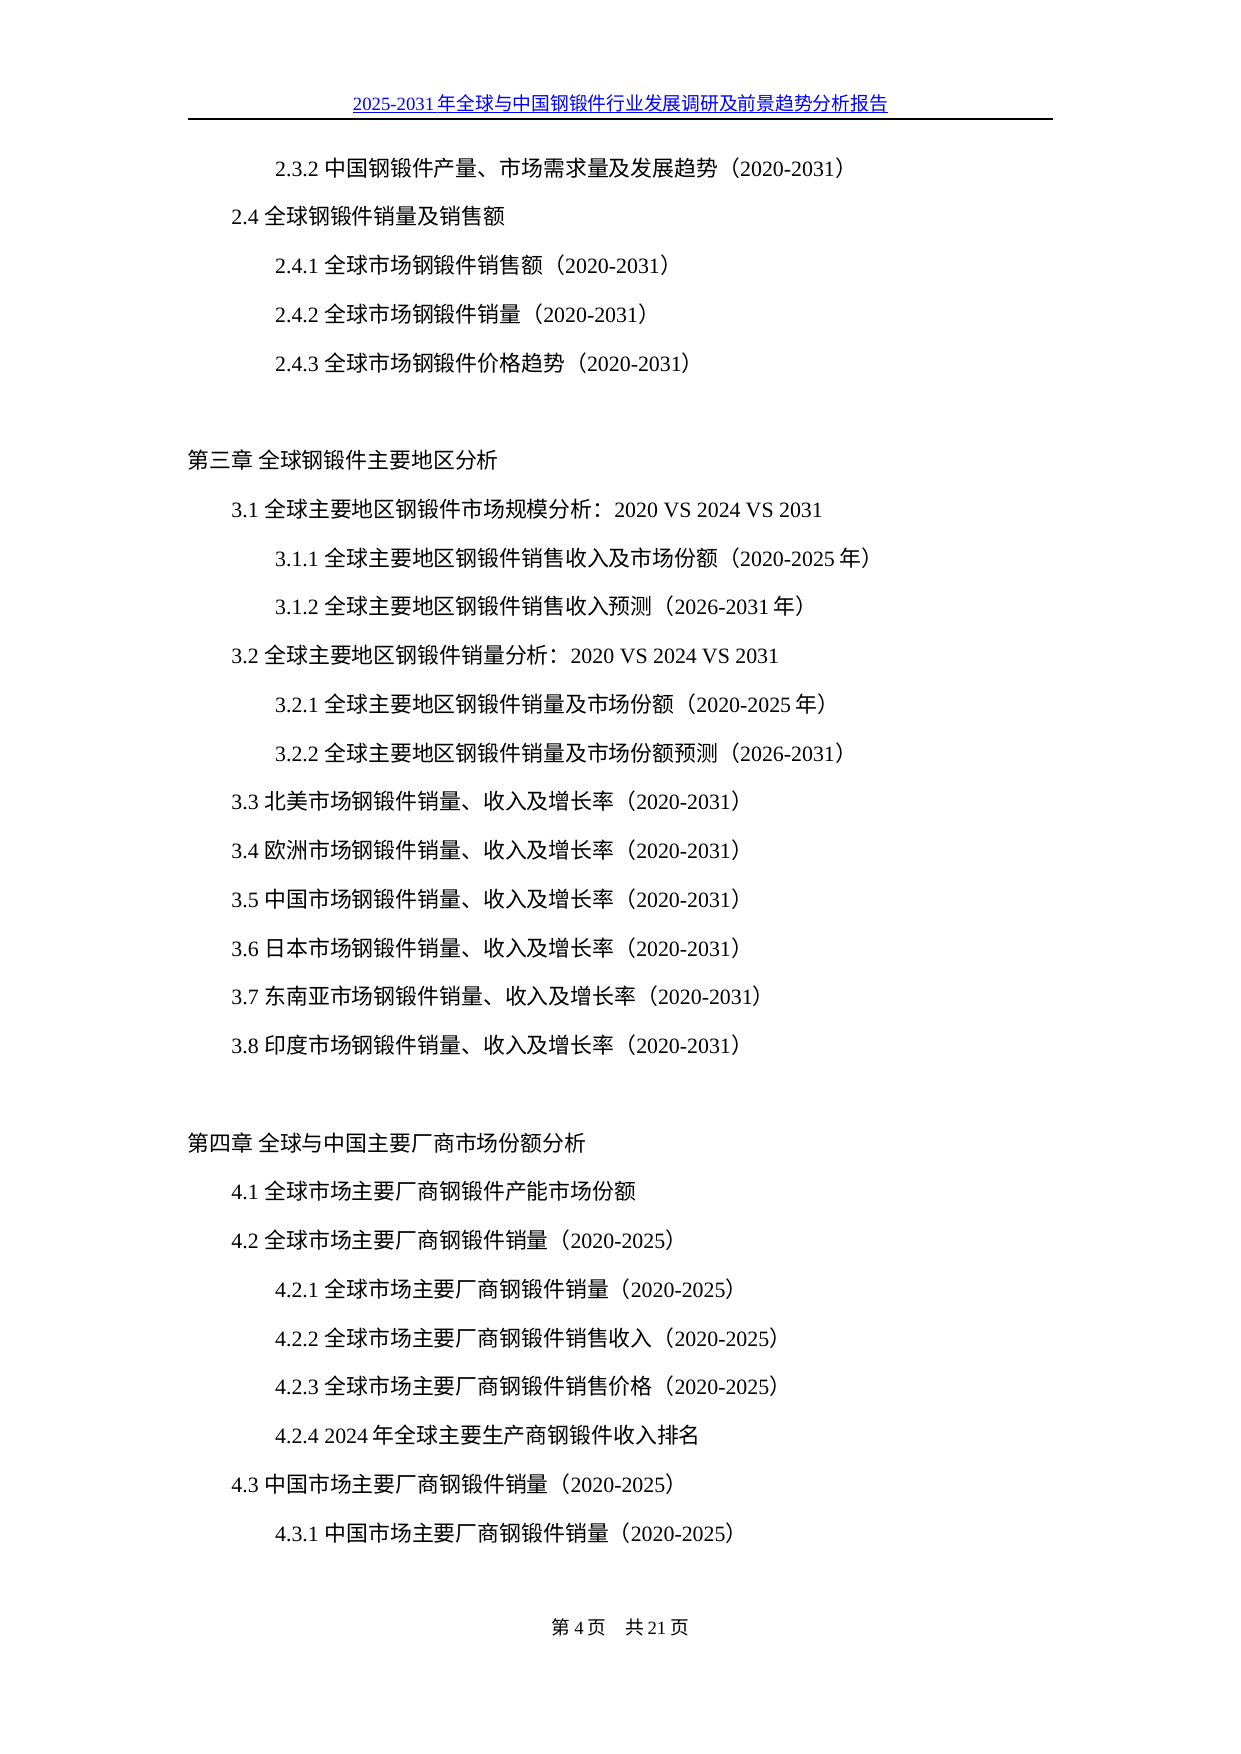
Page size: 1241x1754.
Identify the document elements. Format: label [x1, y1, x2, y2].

text [187, 150, 1053, 1548]
